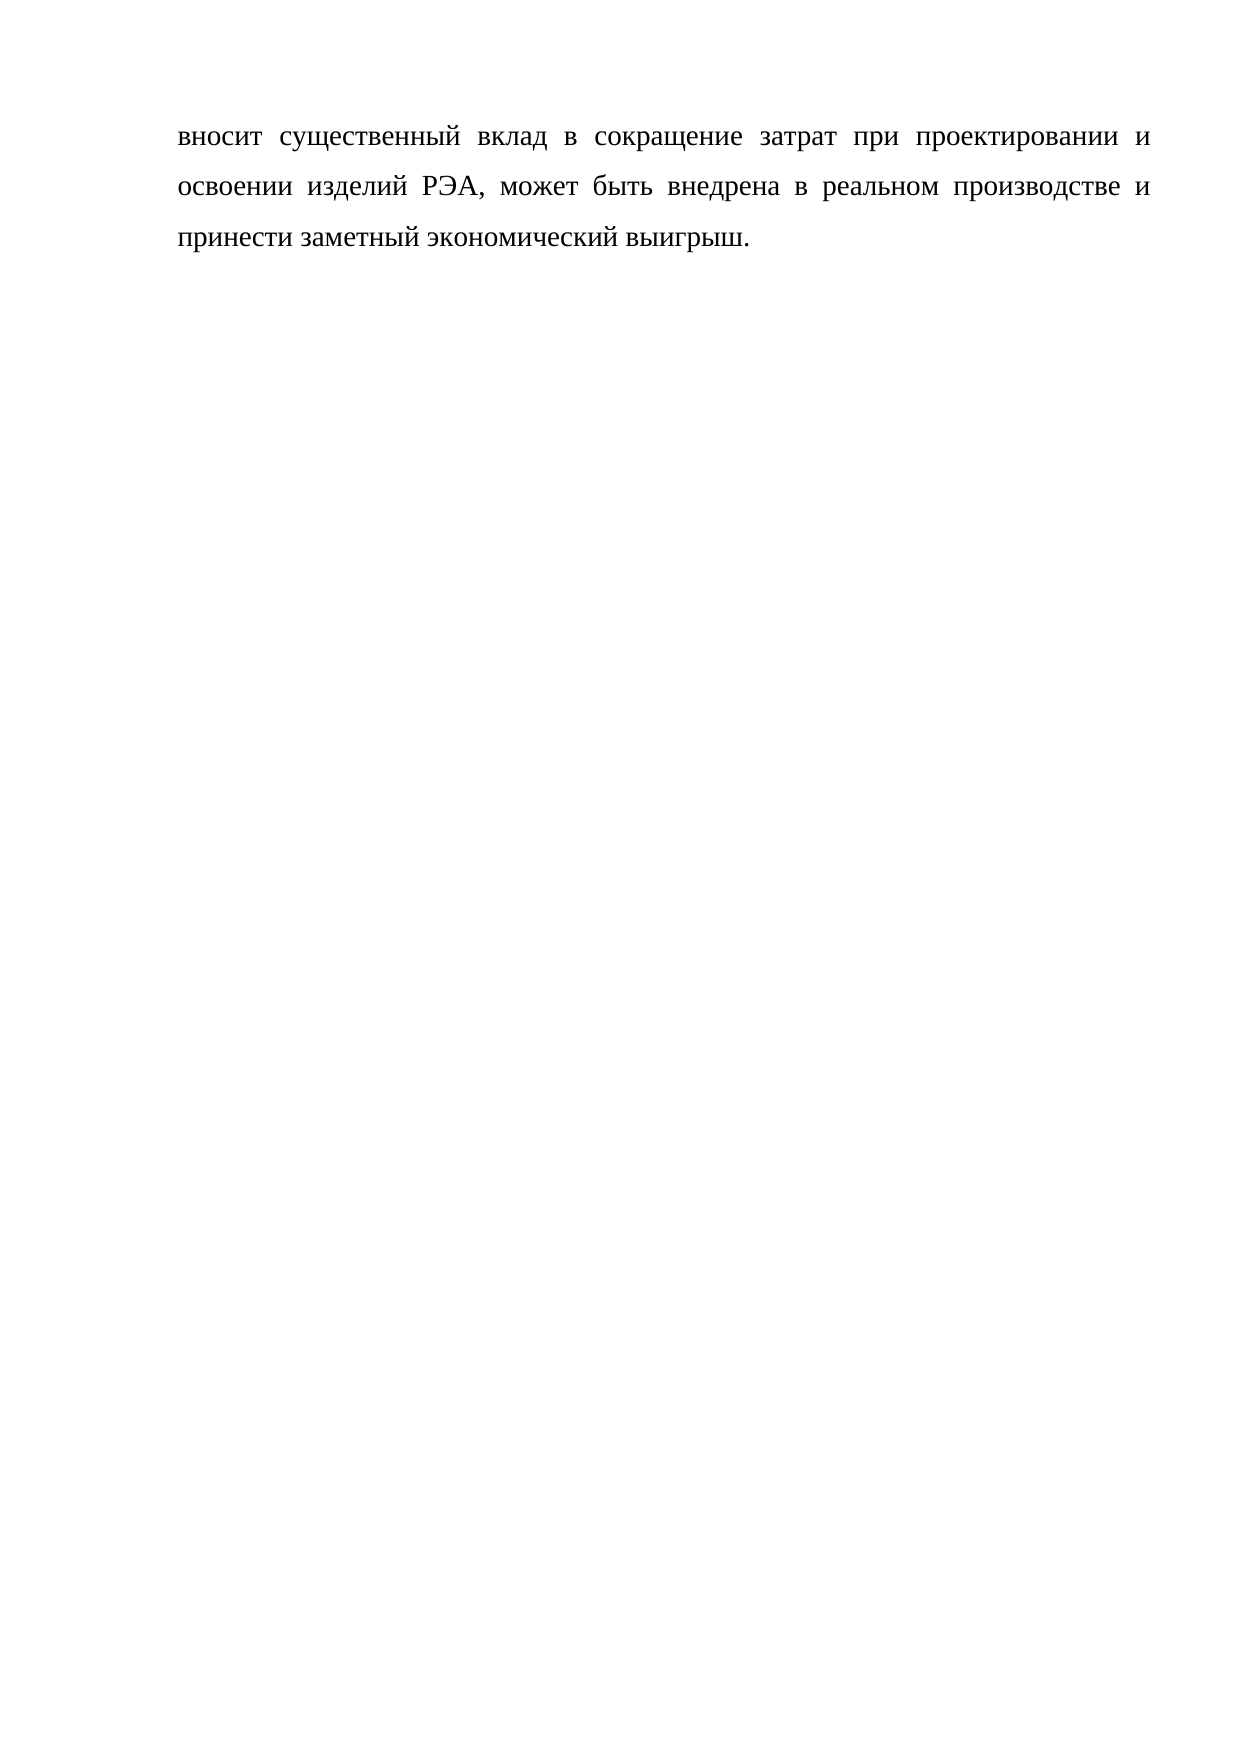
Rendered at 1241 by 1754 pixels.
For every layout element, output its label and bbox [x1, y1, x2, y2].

text [177, 118, 1152, 252]
